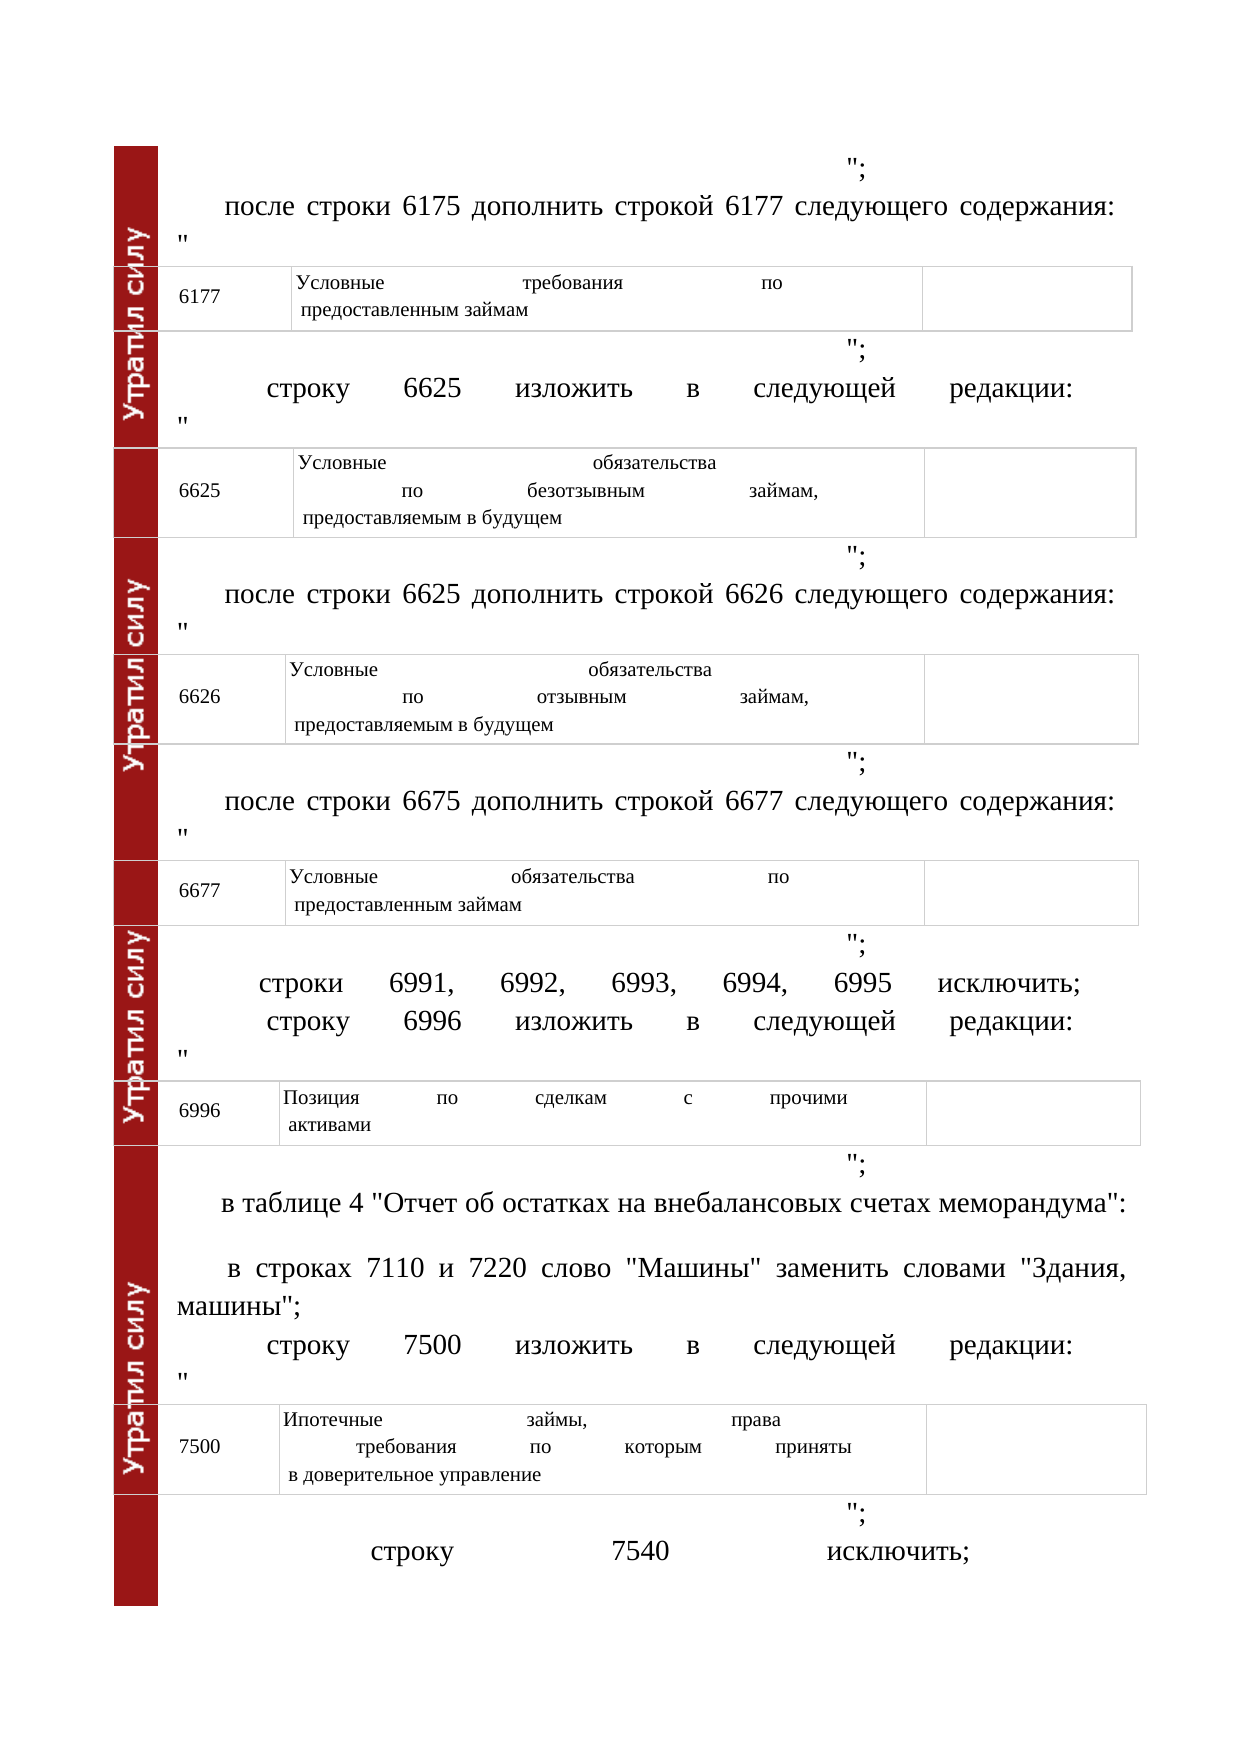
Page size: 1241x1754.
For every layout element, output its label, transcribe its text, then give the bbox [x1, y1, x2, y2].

text "; строки 6991, 6992, 6993, 6994, 6995 исключить; строку 6996 изложить в следующей редакции: " [112, 926, 1128, 1075]
table_header [925, 861, 1138, 925]
picture [114, 649, 158, 654]
table_header Позиция по сделкам с прочими активами [280, 1082, 926, 1145]
table_header 6677 [114, 861, 285, 925]
table_header Ипотечные займы, права требования по которым приняты в доверительное управление [280, 1405, 926, 1494]
text "; в таблице 4 "Отчет об остатках на внебалансовых счетах меморандума": в строках 7110 и 7220 слово "Машины" заменить словами "Здания, машины"; строку 7500 изложить в следующей редакции: " [112, 1146, 1128, 1399]
text "; строку 6625 изложить в следующей редакции: " [112, 332, 1128, 442]
table_header 6625 [114, 449, 293, 537]
picture [114, 855, 158, 860]
picture [114, 1075, 158, 1080]
table_header Условные требования по предоставленным займам [292, 267, 922, 330]
table_header [925, 449, 1135, 537]
table_header 6996 [114, 1082, 279, 1145]
table_header 6626 [114, 655, 285, 743]
table_header [923, 267, 1131, 330]
text "; после строки 6175 дополнить строкой 6177 следующего содержания: " [112, 150, 1128, 261]
table_header 7500 [114, 1405, 279, 1494]
picture [114, 146, 158, 150]
table_header Условные обязательства по предоставленным займам [286, 861, 924, 925]
table_header [927, 1082, 1140, 1145]
picture [114, 1567, 158, 1606]
table_header Условные обязательства по безотзывным займам, предоставляемым в будущем [294, 449, 924, 537]
text "; после строки 6675 дополнить строкой 6677 следующего содержания: " [112, 744, 1128, 855]
table_header Условные обязательства по отзывным займам, предоставляемым в будущем [286, 655, 924, 743]
table_header [925, 655, 1138, 743]
picture [114, 1399, 158, 1404]
table_header 6177 [114, 267, 291, 330]
picture [114, 442, 158, 447]
table_header [927, 1405, 1146, 1494]
text "; после строки 6625 дополнить строкой 6626 следующего содержания: " [112, 538, 1128, 649]
picture [114, 261, 158, 266]
